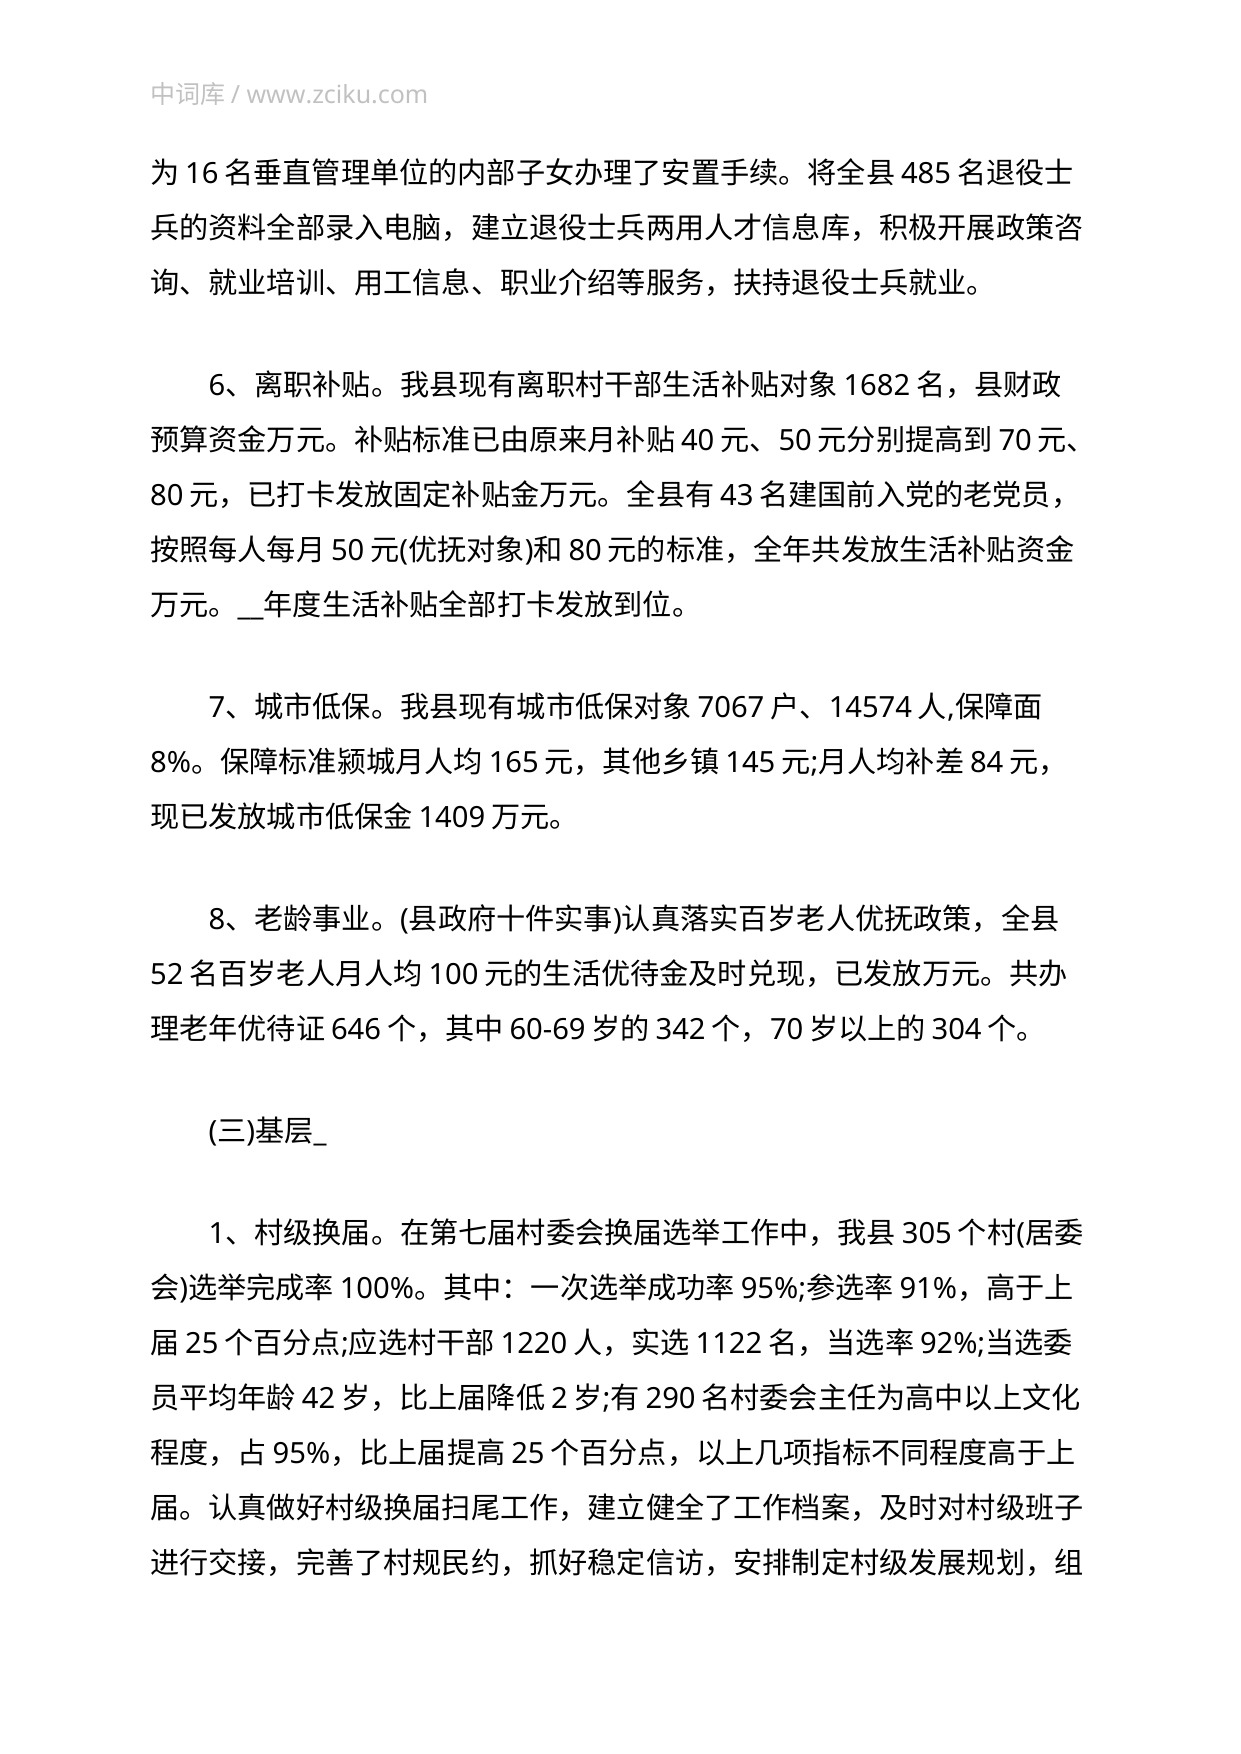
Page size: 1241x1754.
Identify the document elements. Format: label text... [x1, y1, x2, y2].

text 8、老龄事业。(县政府十件实事)认真落实百岁老人优抚政策，全县52名百岁老人月人均100元的生活优待金及时兑现，已发放万元。共办理老年优待证646个，其中60-69岁的342个，70岁以上的304个。 [150, 896, 1090, 1048]
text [150, 1209, 1090, 1582]
text 7、城市低保。我县现有城市低保对象7067户、14574人,保障面8%。保障标准颍城月人均165元，其他乡镇145元;月人均补差84元，现已发放城市低保金1409万元。 [150, 684, 1090, 836]
text 6、离职补贴。我县现有离职村干部生活补贴对象1682名，县财政预算资金万元。补贴标准已由原来月补贴40元、50元分别提高到70元、80元，已打卡发放固定补贴金万元。全县有43名建国前入党的老党员，按照每人每月50元(优抚对象)和80元的标准，全年共发放生活补贴资金万元。__年度生活补贴全部打卡发放到位。 [150, 362, 1090, 624]
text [150, 150, 1090, 302]
text (三)基层_ [150, 1108, 1090, 1150]
